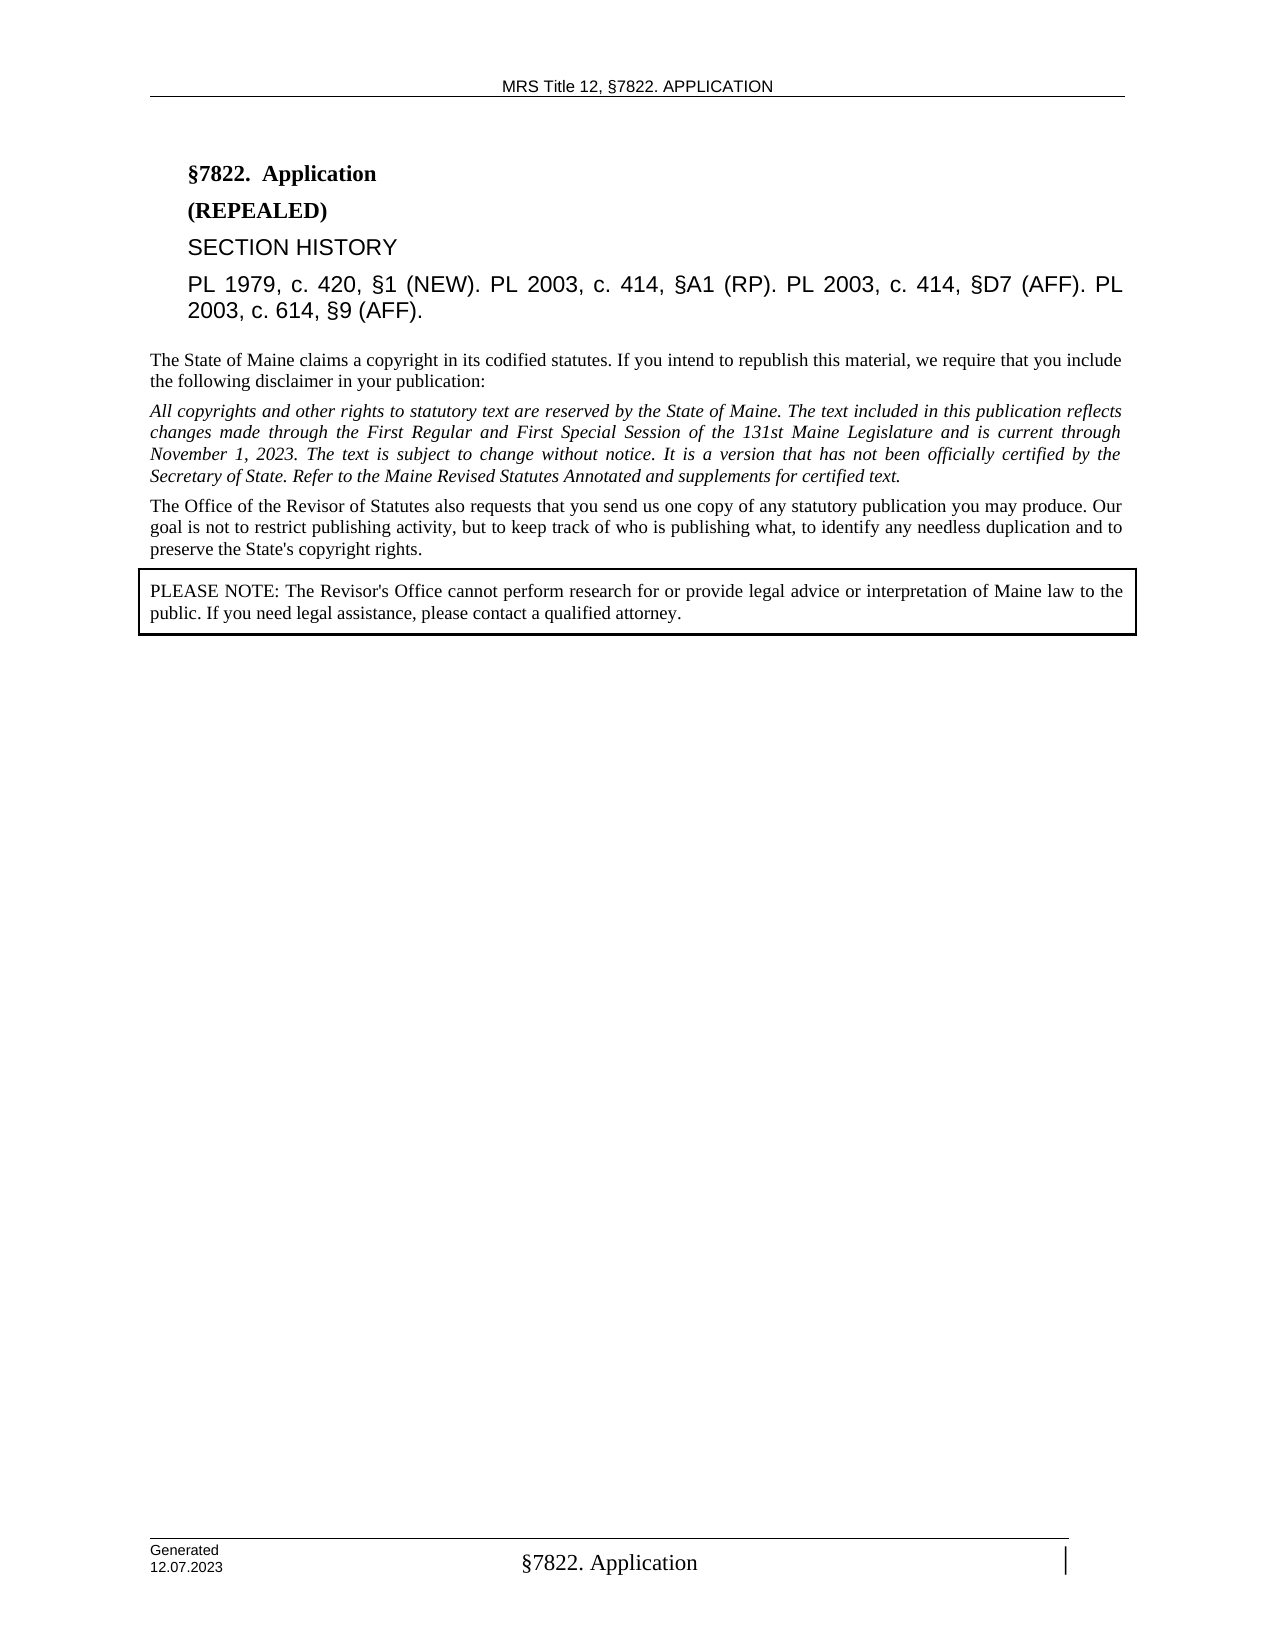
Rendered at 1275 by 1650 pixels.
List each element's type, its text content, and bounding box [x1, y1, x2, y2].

text SECTION HISTORY [187, 234, 1125, 260]
text All copyrights and other rights to statutory text are reserved by the State of Maine. The text included in this publication reflects changes made through the First Regular and First Special Session of the 131st Maine Legislature and is current through November 1, 2023 . The text is subject to change without notice. It is a version that has not been officially certified by the Secretary of State. Refer to the Maine Revised Statutes Annotated and supplements for certified text. [150, 400, 1125, 486]
text (REPEALED) [187, 197, 1125, 223]
text §7822. Application [187, 160, 1125, 187]
text PLEASE NOTE: The Revisor's Office cannot perform research for or provide legal advice or interpretation of Maine law to the public. If you need legal assistance, please contact a qualified attorney. [140, 570, 1135, 633]
text PL 1979, c. 420, §1 (NEW). PL 2003, c. 414, §A1 (RP). PL 2003, c. 414, §D7 (AFF). PL 2003, c. 614, §9 (AFF). [187, 271, 1125, 323]
text The State of Maine claims a copyright in its codified statutes. If you intend to republish this material, we require that you include the following disclaimer in your publication: [150, 348, 1125, 392]
text The Office of the Revisor of Statutes also requests that you send us one copy of any statutory publication you may produce. Our goal is not to restrict publishing activity, but to keep track of who is publishing what, to identify any needless duplication and to preserve the State's copyright rights. [150, 494, 1125, 559]
